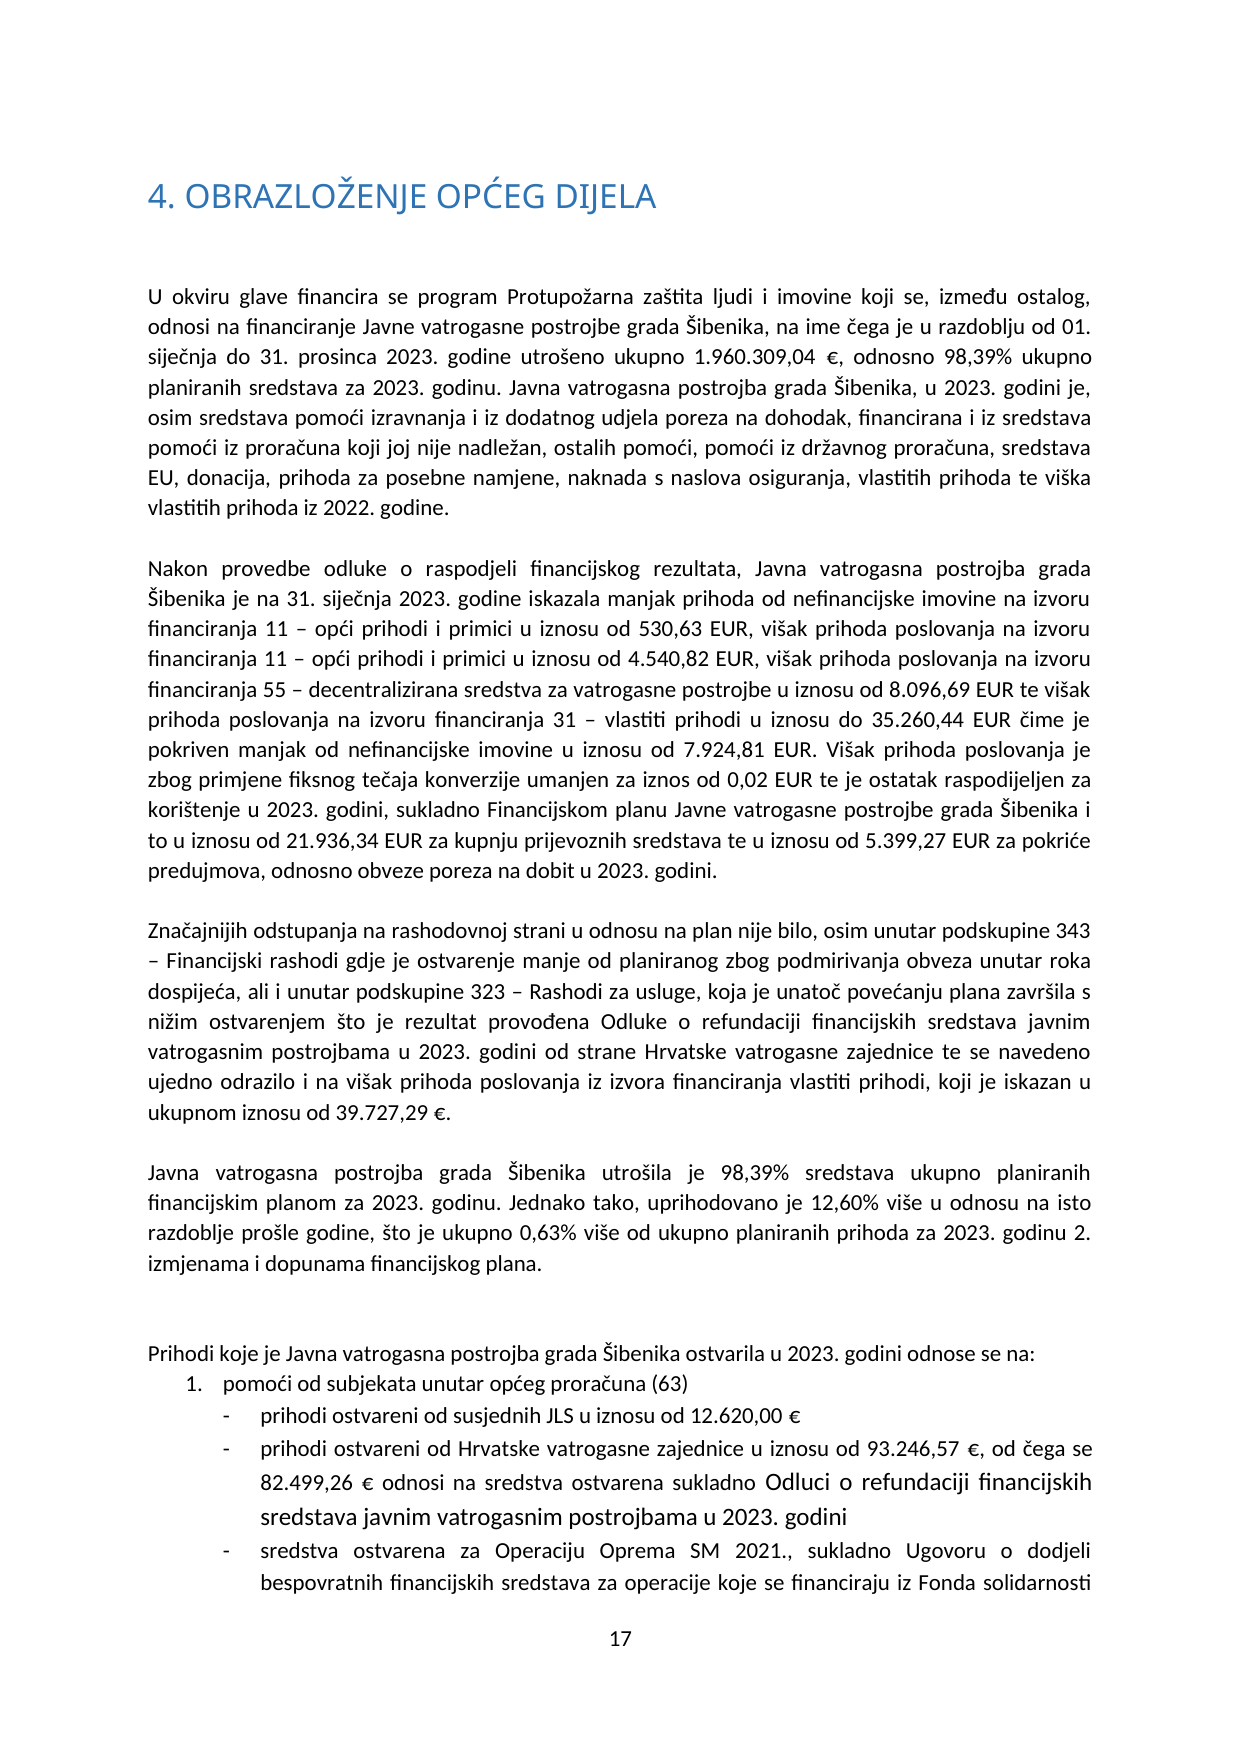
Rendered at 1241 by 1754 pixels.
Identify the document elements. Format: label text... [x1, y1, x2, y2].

text Nakon provedbe odluke o raspodjeli financijskog rezultata, Javna vatrogasna postrojba grada Šibenika je na 31. siječnja 2023. godine iskazala manjak prihoda od nefinancijske imovine na izvoru financiranja 11 – opći prihodi i primici u iznosu od 530,63 EUR, višak prihoda poslovanja na izvoru financiranja 11 – opći prihodi i primici u iznosu od 4.540,82 EUR, višak prihoda poslovanja na izvoru financiranja 55 – decentralizirana sredstva za vatrogasne postrojbe u iznosu od 8.096,69 EUR te višak prihoda poslovanja na izvoru financiranja 31 – vlastiti prihodi u iznosu do 35.260,44 EUR čime je pokriven manjak od nefinancijske imovine u iznosu od 7.924,81 EUR. Višak prihoda poslovanja je zbog primjene fiksnog tečaja konverzije umanjen za iznos od 0,02 EUR te je ostatak raspodijeljen za korištenje u 2023. godini, sukladno Financijskom planu Javne vatrogasne postrojbe grada Šibenika i to u iznosu od 21.936,34 EUR za kupnju prijevoznih sredstava te u iznosu od 5.399,27 EUR za pokriće predujmova, odnosno obveze poreza na dobit u 2023. godini. [148, 554, 1093, 884]
text Prihodi koje je Javna vatrogasna postrojba grada Šibenika ostvarila u 2023. godini odnose se na: [148, 1339, 1093, 1367]
list pomoći od subjekata unutar općeg proračuna (63) [185, 1369, 1093, 1397]
text Značajnijih odstupanja na rashodovnoj strani u odnosu na plan nije bilo, osim unutar podskupine 343 – Financijski rashodi gdje je ostvarenje manje od planiranog zbog podmirivanja obveza unutar roka dospijeća, ali i unutar podskupine 323 – Rashodi za usluge, koja je unatoč povećanju plana završila s nižim ostvarenjem što je rezultat provođena Odluke o refundaciji financijskih sredstava javnim vatrogasnim postrojbama u 2023. godini od strane Hrvatske vatrogasne zajednice te se navedeno ujedno odrazilo i na višak prihoda poslovanja iz izvora financiranja vlastiti prihodi, koji je iskazan u ukupnom iznosu od 39.727,29 €. [148, 916, 1093, 1126]
subtitle 4. OBRAZLOŽENJE OPĆEG DIJELA [148, 173, 1093, 218]
list prihodi ostvareni od Hrvatske vatrogasne zajednice u iznosu od 93.246,57 €, od čega se 82.499,26 € odnosi na sredstva ostvarena sukladno Odluci o refundaciji financijskih sredstava javnim vatrogasnim postrojbama u 2023. godini [223, 1434, 1093, 1532]
list prihodi ostvareni od susjednih JLS u iznosu od 12.620,00 € [223, 1402, 1093, 1430]
text U okviru glave financira se program Protupožarna zaštita ljudi i imovine koji se, između ostalog, odnosi na financiranje Javne vatrogasne postrojbe grada Šibenika, na ime čega je u razdoblju od 01. siječnja do 31. prosinca 2023. godine utrošeno ukupno 1.960.309,04 €, odnosno 98,39% ukupno planiranih sredstava za 2023. godinu. Javna vatrogasna postrojba grada Šibenika, u 2023. godini je, osim sredstava pomoći izravnanja i iz dodatnog udjela poreza na dohodak, financirana i iz sredstava pomoći iz proračuna koji joj nije nadležan, ostalih pomoći, pomoći iz državnog proračuna, sredstava EU, donacija, prihoda za posebne namjene, naknada s naslova osiguranja, vlastitih prihoda te viška vlastitih prihoda iz 2022. godine. [148, 282, 1093, 521]
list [223, 1536, 1093, 1597]
text Javna vatrogasna postrojba grada Šibenika utrošila je 98,39% sredstava ukupno planiranih financijskim planom za 2023. godinu. Jednako tako, uprihodovano je 12,60% više u odnosu na isto razdoblje prošle godine, što je ukupno 0,63% više od ukupno planiranih prihoda za 2023. godinu 2. izmjenama i dopunama financijskog plana. [148, 1158, 1093, 1277]
